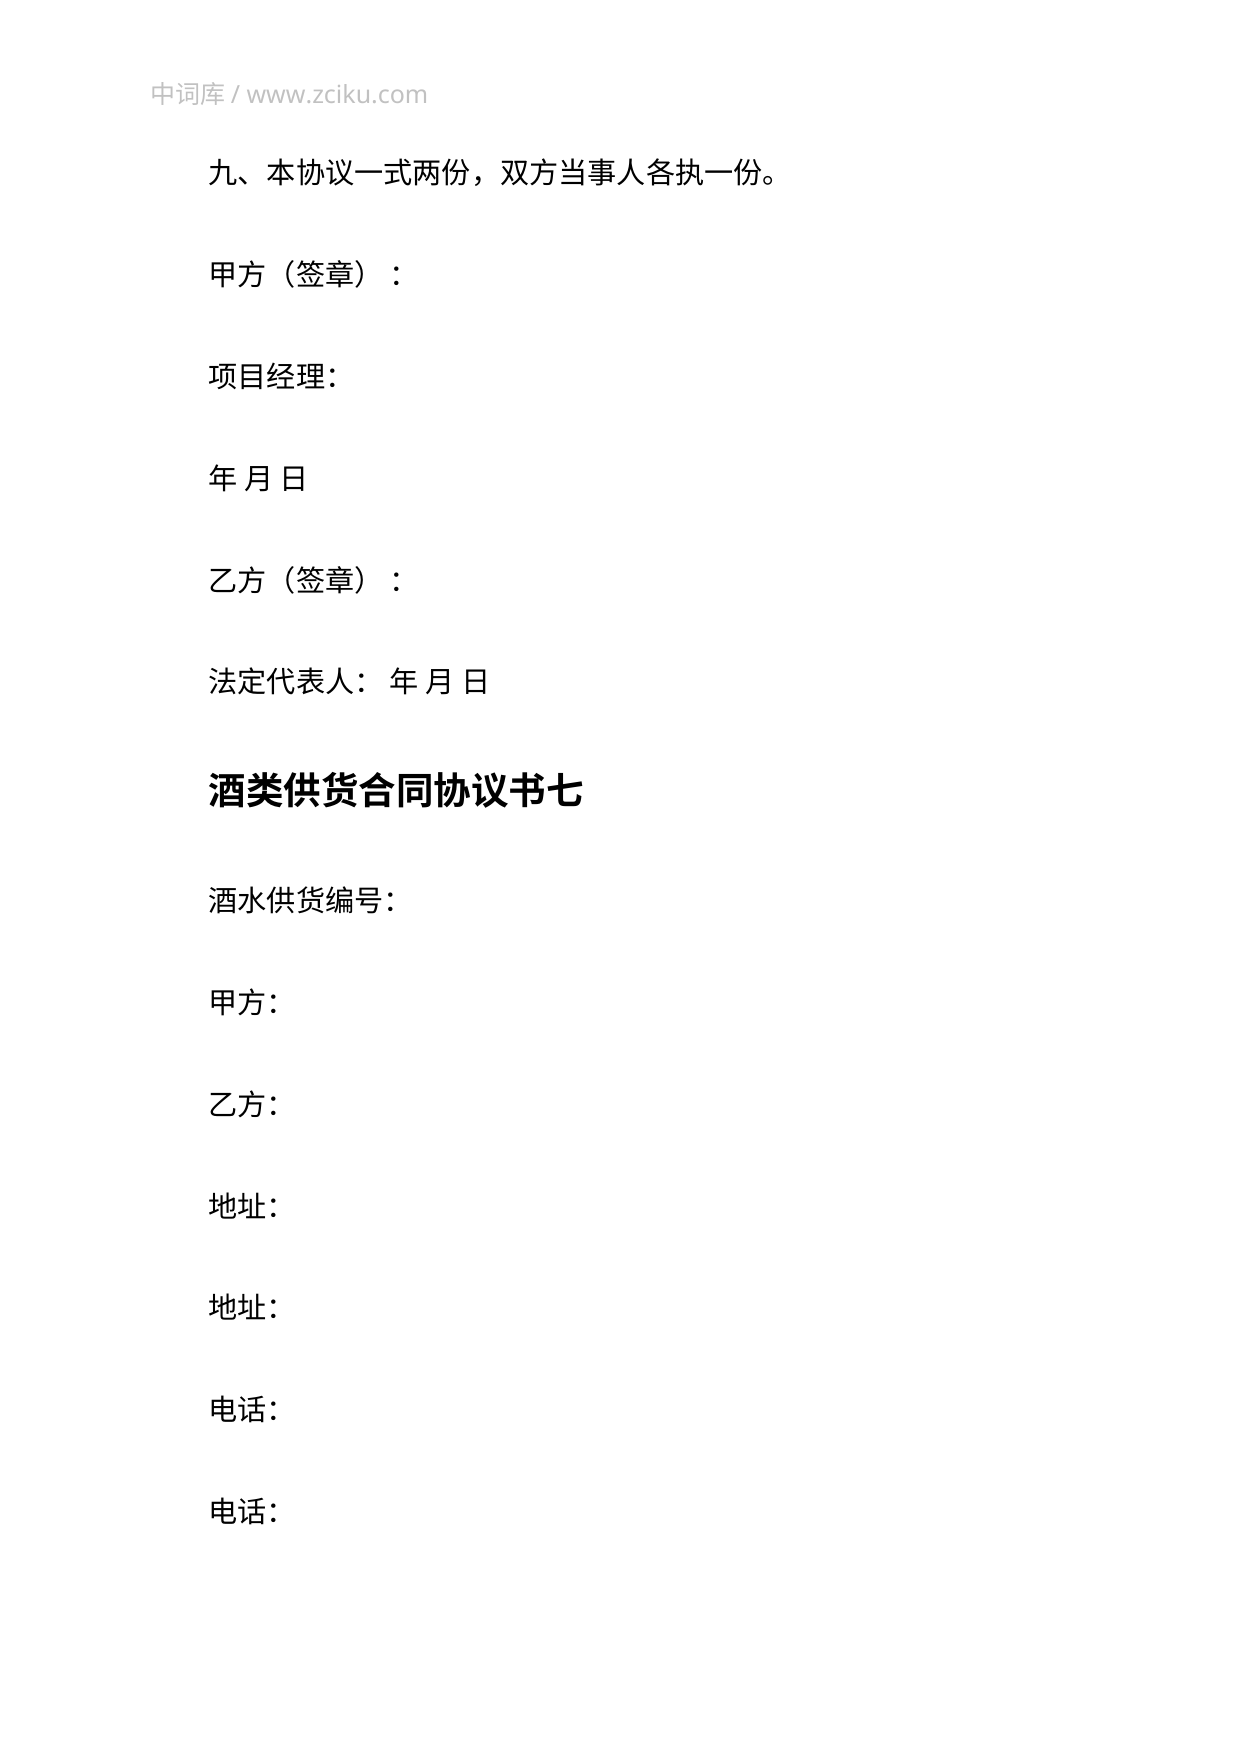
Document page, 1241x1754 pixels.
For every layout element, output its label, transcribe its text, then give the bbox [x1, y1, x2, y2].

text 九、本协议一式两份，双方当事人各执一份。 [150, 150, 1090, 192]
text 甲方（签章） ： [150, 252, 1090, 294]
text 电话： [150, 1387, 1090, 1429]
text 乙方（签章） ： [150, 557, 1090, 599]
text 酒类供货合同协议书七 [150, 761, 1090, 815]
text 地址： [150, 1285, 1090, 1327]
text 电话： [150, 1489, 1090, 1531]
text 年 月 日 [150, 455, 1090, 498]
text 乙方： [150, 1082, 1090, 1124]
text 项目经理： [150, 353, 1090, 396]
text 法定代表人： 年 月 日 [150, 659, 1090, 701]
text 酒水供货编号： [150, 878, 1090, 920]
text 地址： [150, 1183, 1090, 1226]
text 甲方： [150, 980, 1090, 1022]
